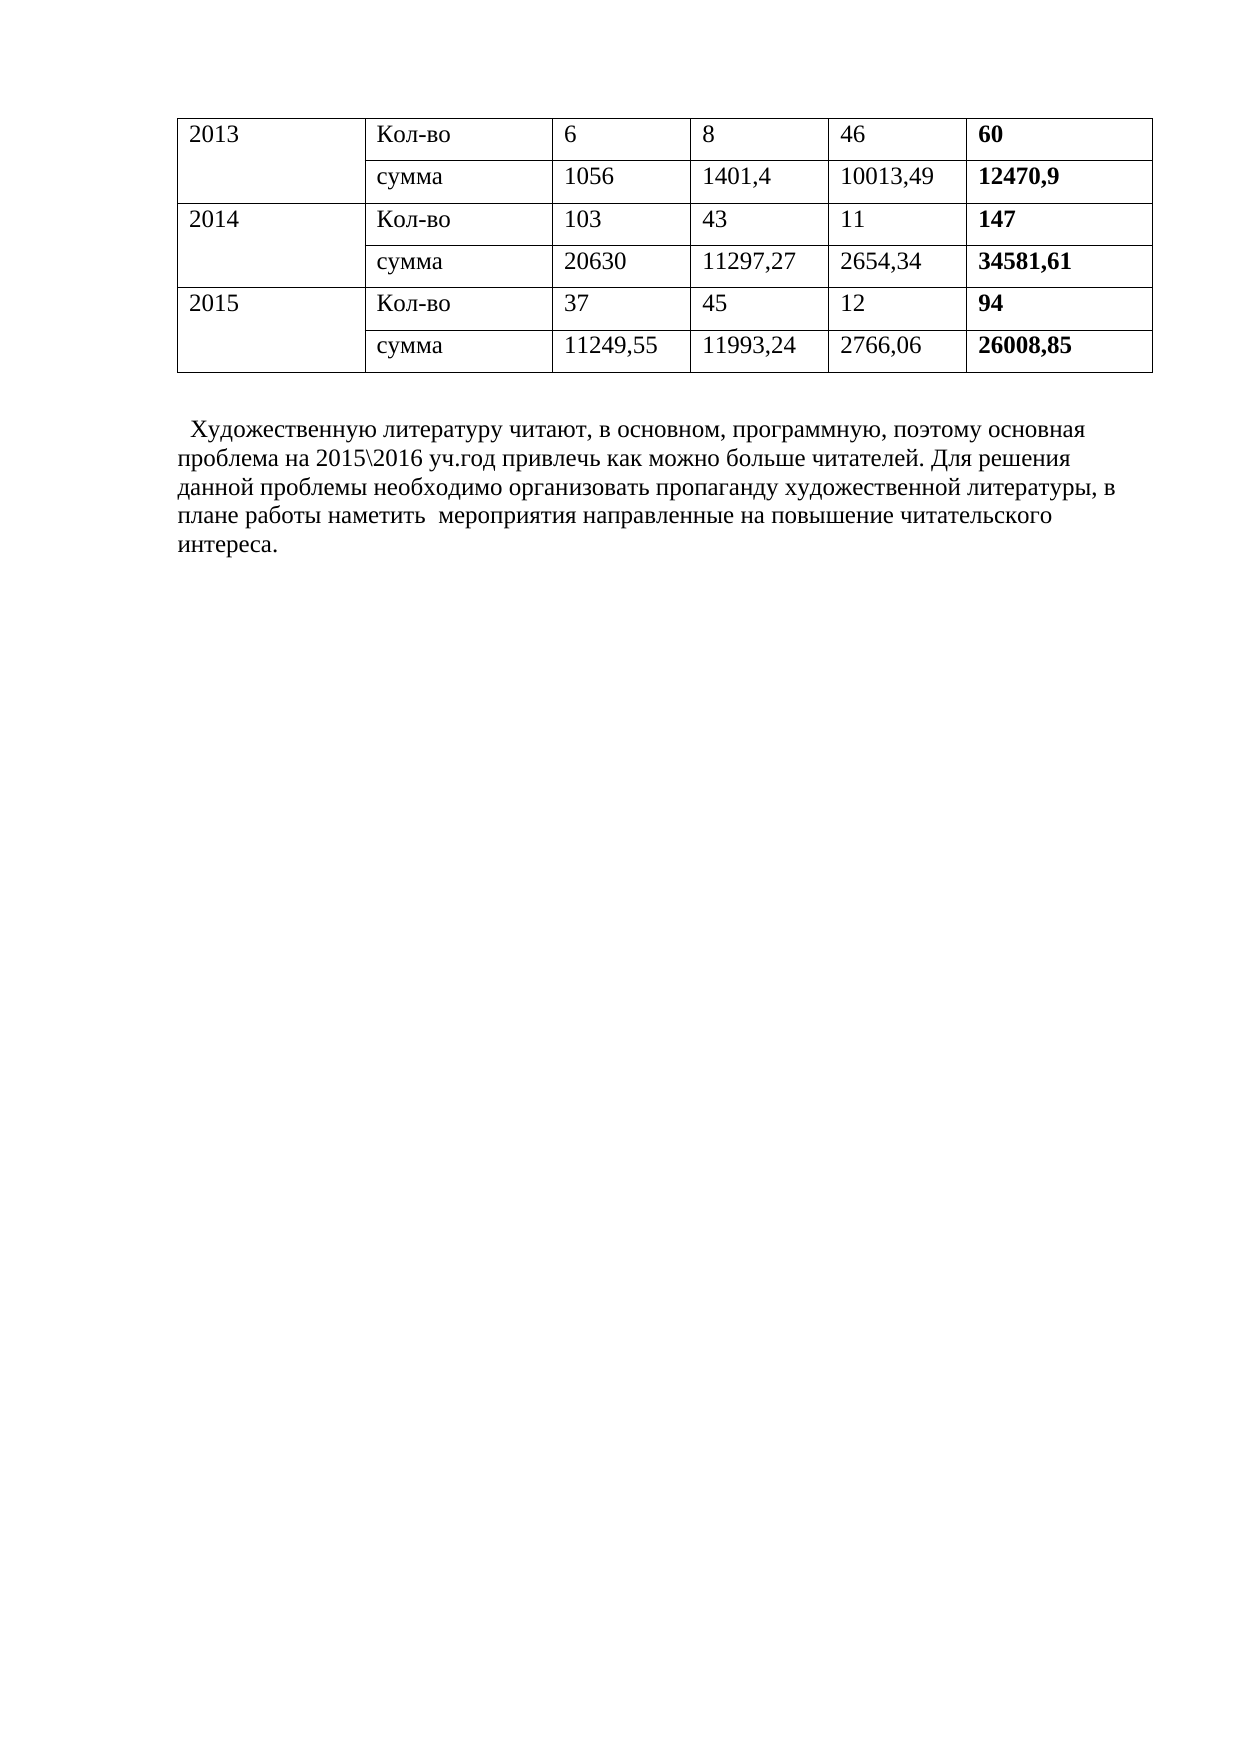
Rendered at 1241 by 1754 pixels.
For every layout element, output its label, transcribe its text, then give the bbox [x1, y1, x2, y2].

table_cell 10013,49 [829, 161, 966, 203]
table_cell Кол-во [366, 288, 552, 329]
table_cell 11 [829, 204, 966, 245]
table_cell 26008,85 [967, 331, 1152, 372]
table_cell 2654,34 [829, 246, 966, 287]
table_cell 6 [553, 119, 690, 160]
table_cell 2014 [178, 204, 365, 287]
table_cell сумма [366, 161, 552, 203]
table_cell 12470,9 [967, 161, 1152, 203]
table_cell 43 [691, 204, 828, 245]
table_cell 37 [553, 288, 690, 329]
table_cell 94 [967, 288, 1152, 329]
table_cell 8 [691, 119, 828, 160]
table_cell 2015 [178, 288, 365, 372]
table_cell 1401,4 [691, 161, 828, 203]
table_cell 2766,06 [829, 331, 966, 372]
table_cell 34581,61 [967, 246, 1152, 287]
table_cell 12 [829, 288, 966, 329]
table_cell 11993,24 [691, 331, 828, 372]
text Художественную литературу читают, в основном, программную, поэтому основная проблема на 2015\2016 уч.год привлечь как можно больше читателей. Для решения данной проблемы необходимо организовать пропаганду художественной литературы, в плане работы наметить мероприятия направленные на повышение читательского интереса. [177, 414, 1152, 558]
table_cell Кол-во [366, 119, 552, 160]
table_cell 20630 [553, 246, 690, 287]
table_cell 46 [829, 119, 966, 160]
table_cell 60 [967, 119, 1152, 160]
table_cell 103 [553, 204, 690, 245]
table_cell 45 [691, 288, 828, 329]
table_cell 11249,55 [553, 331, 690, 372]
table_cell сумма [366, 331, 552, 372]
table_cell сумма [366, 246, 552, 287]
table_cell 1056 [553, 161, 690, 203]
table_cell 2013 [178, 119, 365, 203]
table_cell 11297,27 [691, 246, 828, 287]
table_cell Кол-во [366, 204, 552, 245]
table_cell 147 [967, 204, 1152, 245]
